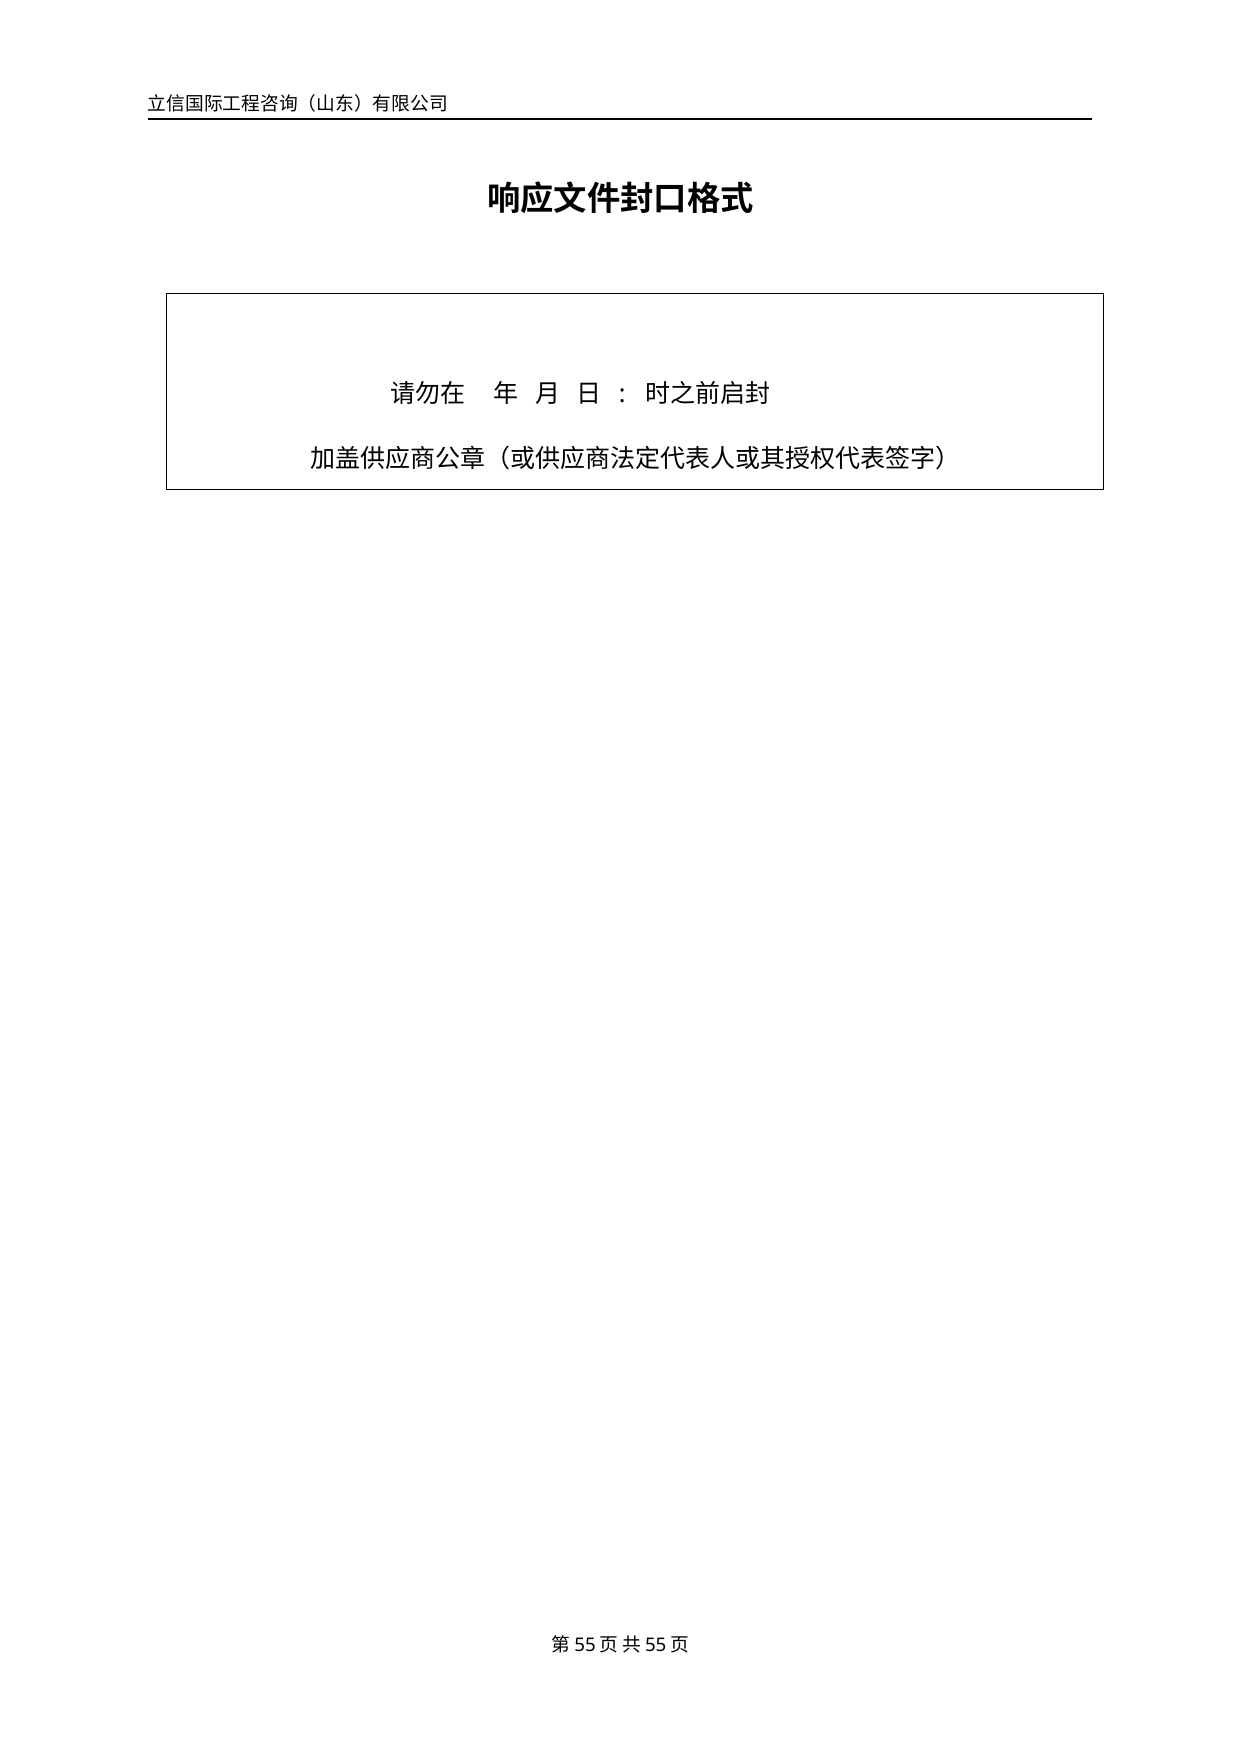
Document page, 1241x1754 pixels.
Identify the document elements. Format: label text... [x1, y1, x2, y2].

table_header 请勿在 年 月 日 : 时之前启封 加盖供应商公章（或供应商法定代表人或其授权代表签字） [167, 294, 1103, 489]
text 响应文件封口格式 [148, 163, 1092, 228]
